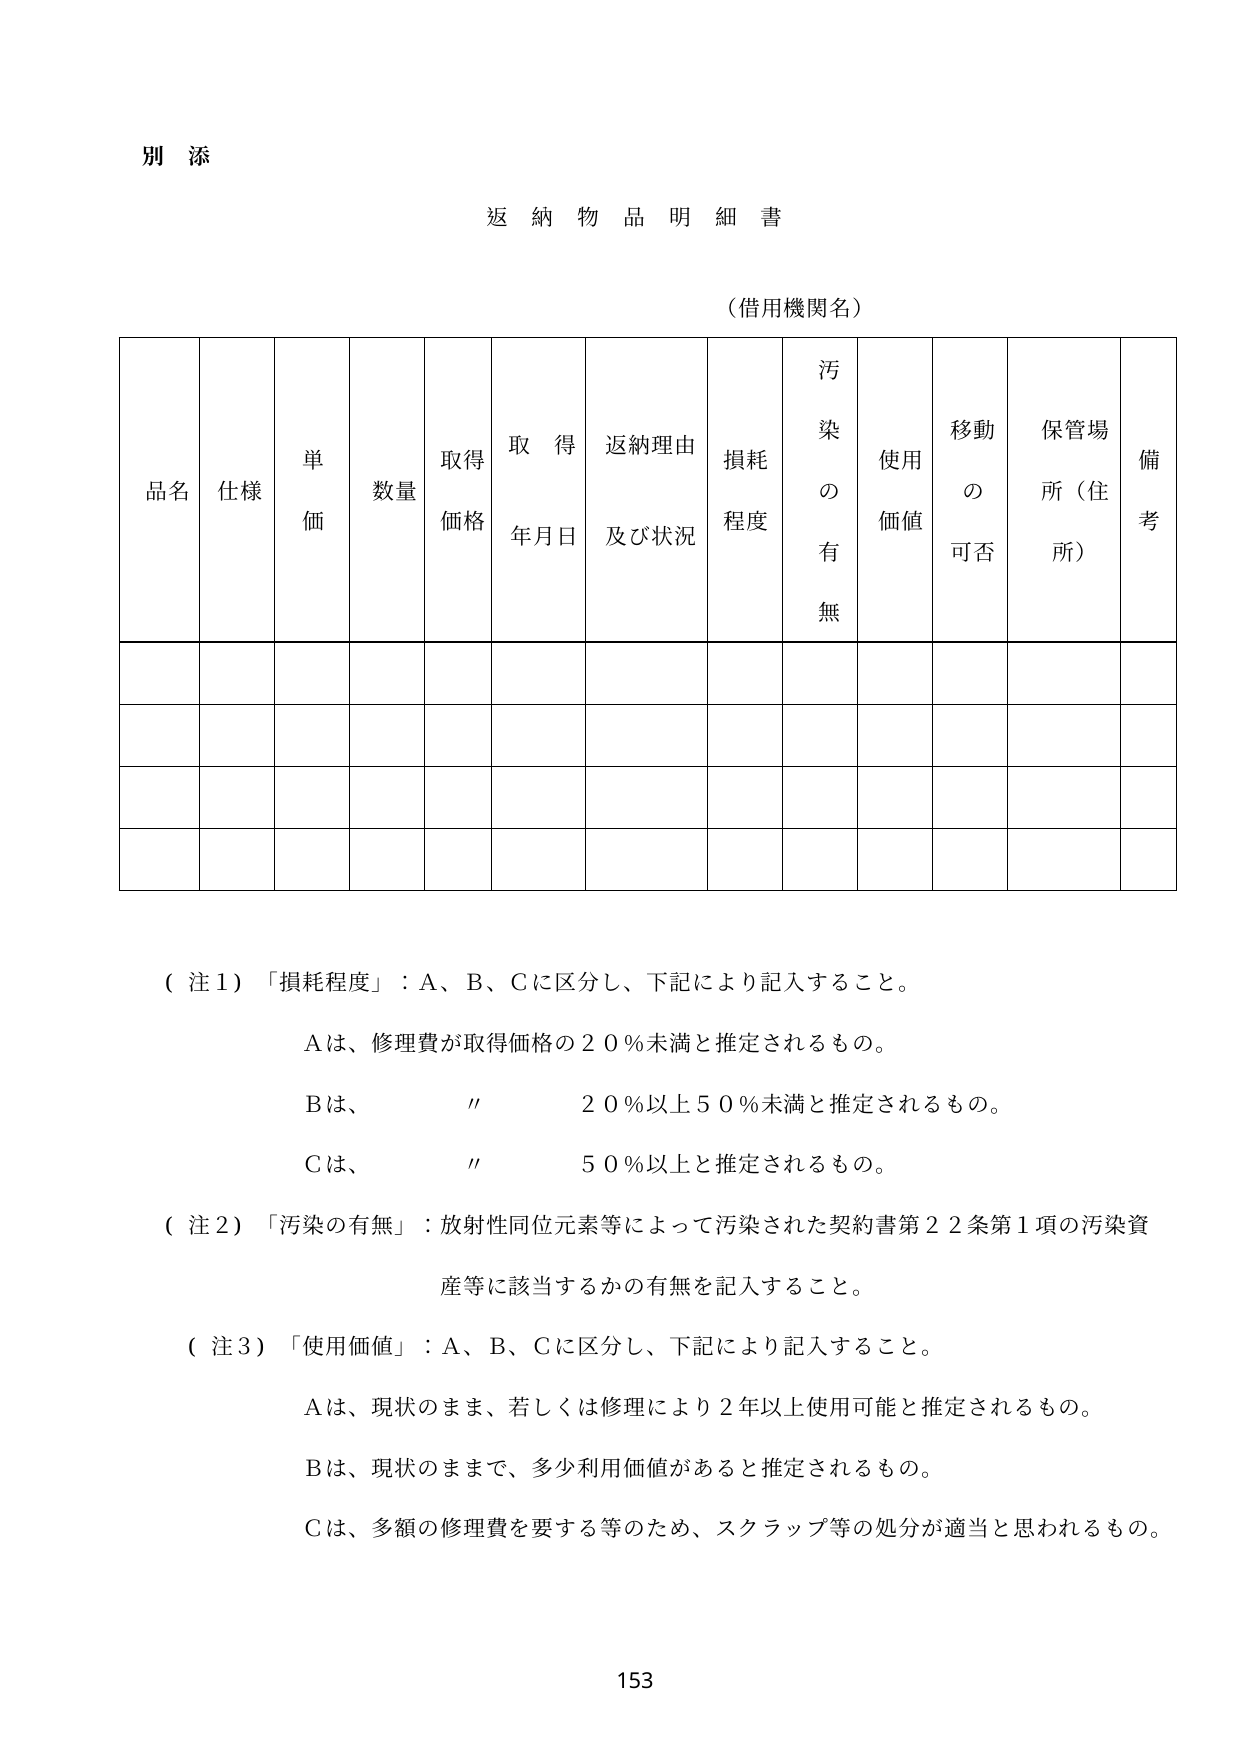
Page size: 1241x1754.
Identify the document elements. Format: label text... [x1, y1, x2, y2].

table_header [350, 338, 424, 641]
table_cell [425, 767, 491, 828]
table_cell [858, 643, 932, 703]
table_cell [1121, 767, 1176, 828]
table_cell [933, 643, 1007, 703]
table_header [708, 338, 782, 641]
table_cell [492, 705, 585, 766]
text (注２)「汚染の有無」：放射性同位元素等によって汚染された契約書第２２条第１項の汚染資産等に該当するかの有無を記入すること。 [119, 1194, 1150, 1315]
text Ｃは、 〃 ５０％以上と推定されるもの。 [119, 1133, 1150, 1194]
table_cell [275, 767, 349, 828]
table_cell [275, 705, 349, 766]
text 別 添 [119, 125, 1150, 186]
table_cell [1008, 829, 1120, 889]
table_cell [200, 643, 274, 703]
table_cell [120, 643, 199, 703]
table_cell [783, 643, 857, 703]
text 返 納 物 品 明 細 書 [119, 186, 1150, 246]
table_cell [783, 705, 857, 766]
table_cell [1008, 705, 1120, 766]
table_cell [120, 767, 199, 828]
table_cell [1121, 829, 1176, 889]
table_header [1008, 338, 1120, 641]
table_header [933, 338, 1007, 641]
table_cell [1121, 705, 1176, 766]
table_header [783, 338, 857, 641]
text Ａは、修理費が取得価格の２０％未満と推定されるもの。 [119, 1012, 1150, 1072]
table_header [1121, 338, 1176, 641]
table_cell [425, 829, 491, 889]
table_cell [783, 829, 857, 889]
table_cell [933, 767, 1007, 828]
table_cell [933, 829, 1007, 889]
text (注１)「損耗程度」：Ａ、Ｂ、Ｃに区分し、下記により記入すること。 [119, 951, 1150, 1012]
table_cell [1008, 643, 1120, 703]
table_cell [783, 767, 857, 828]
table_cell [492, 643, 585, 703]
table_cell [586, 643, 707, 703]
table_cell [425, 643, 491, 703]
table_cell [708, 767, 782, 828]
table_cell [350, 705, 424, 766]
text Ｃは、多額の修理費を要する等のため、スクラップ等の処分が適当と思われるもの。 [119, 1497, 1165, 1557]
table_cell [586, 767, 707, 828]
text (注３)「使用価値」：Ａ、Ｂ、Ｃに区分し、下記により記入すること。 [119, 1315, 1150, 1376]
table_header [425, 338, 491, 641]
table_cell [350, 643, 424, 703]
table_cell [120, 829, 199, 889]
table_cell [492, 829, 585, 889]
text Ａは、現状のまま、若しくは修理により２年以上使用可能と推定されるもの。 [119, 1376, 1150, 1436]
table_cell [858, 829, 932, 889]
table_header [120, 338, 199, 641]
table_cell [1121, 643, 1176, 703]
text （借用機関名） [119, 277, 1150, 337]
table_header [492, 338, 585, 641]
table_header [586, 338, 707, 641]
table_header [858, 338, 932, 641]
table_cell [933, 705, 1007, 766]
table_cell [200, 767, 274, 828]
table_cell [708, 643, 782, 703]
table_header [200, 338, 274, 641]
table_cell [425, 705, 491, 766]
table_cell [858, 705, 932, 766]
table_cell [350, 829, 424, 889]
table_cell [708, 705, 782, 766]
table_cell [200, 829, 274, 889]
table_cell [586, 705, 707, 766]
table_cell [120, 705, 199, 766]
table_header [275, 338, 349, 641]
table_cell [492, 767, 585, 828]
text Ｂは、 〃 ２０％以上５０％未満と推定されるもの。 [119, 1072, 1150, 1133]
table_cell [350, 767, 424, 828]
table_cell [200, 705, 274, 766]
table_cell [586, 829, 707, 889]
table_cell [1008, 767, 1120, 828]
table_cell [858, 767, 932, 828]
text Ｂは、現状のままで、多少利用価値があると推定されるもの。 [119, 1436, 1150, 1497]
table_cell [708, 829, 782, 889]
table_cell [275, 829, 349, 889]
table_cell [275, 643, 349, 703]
